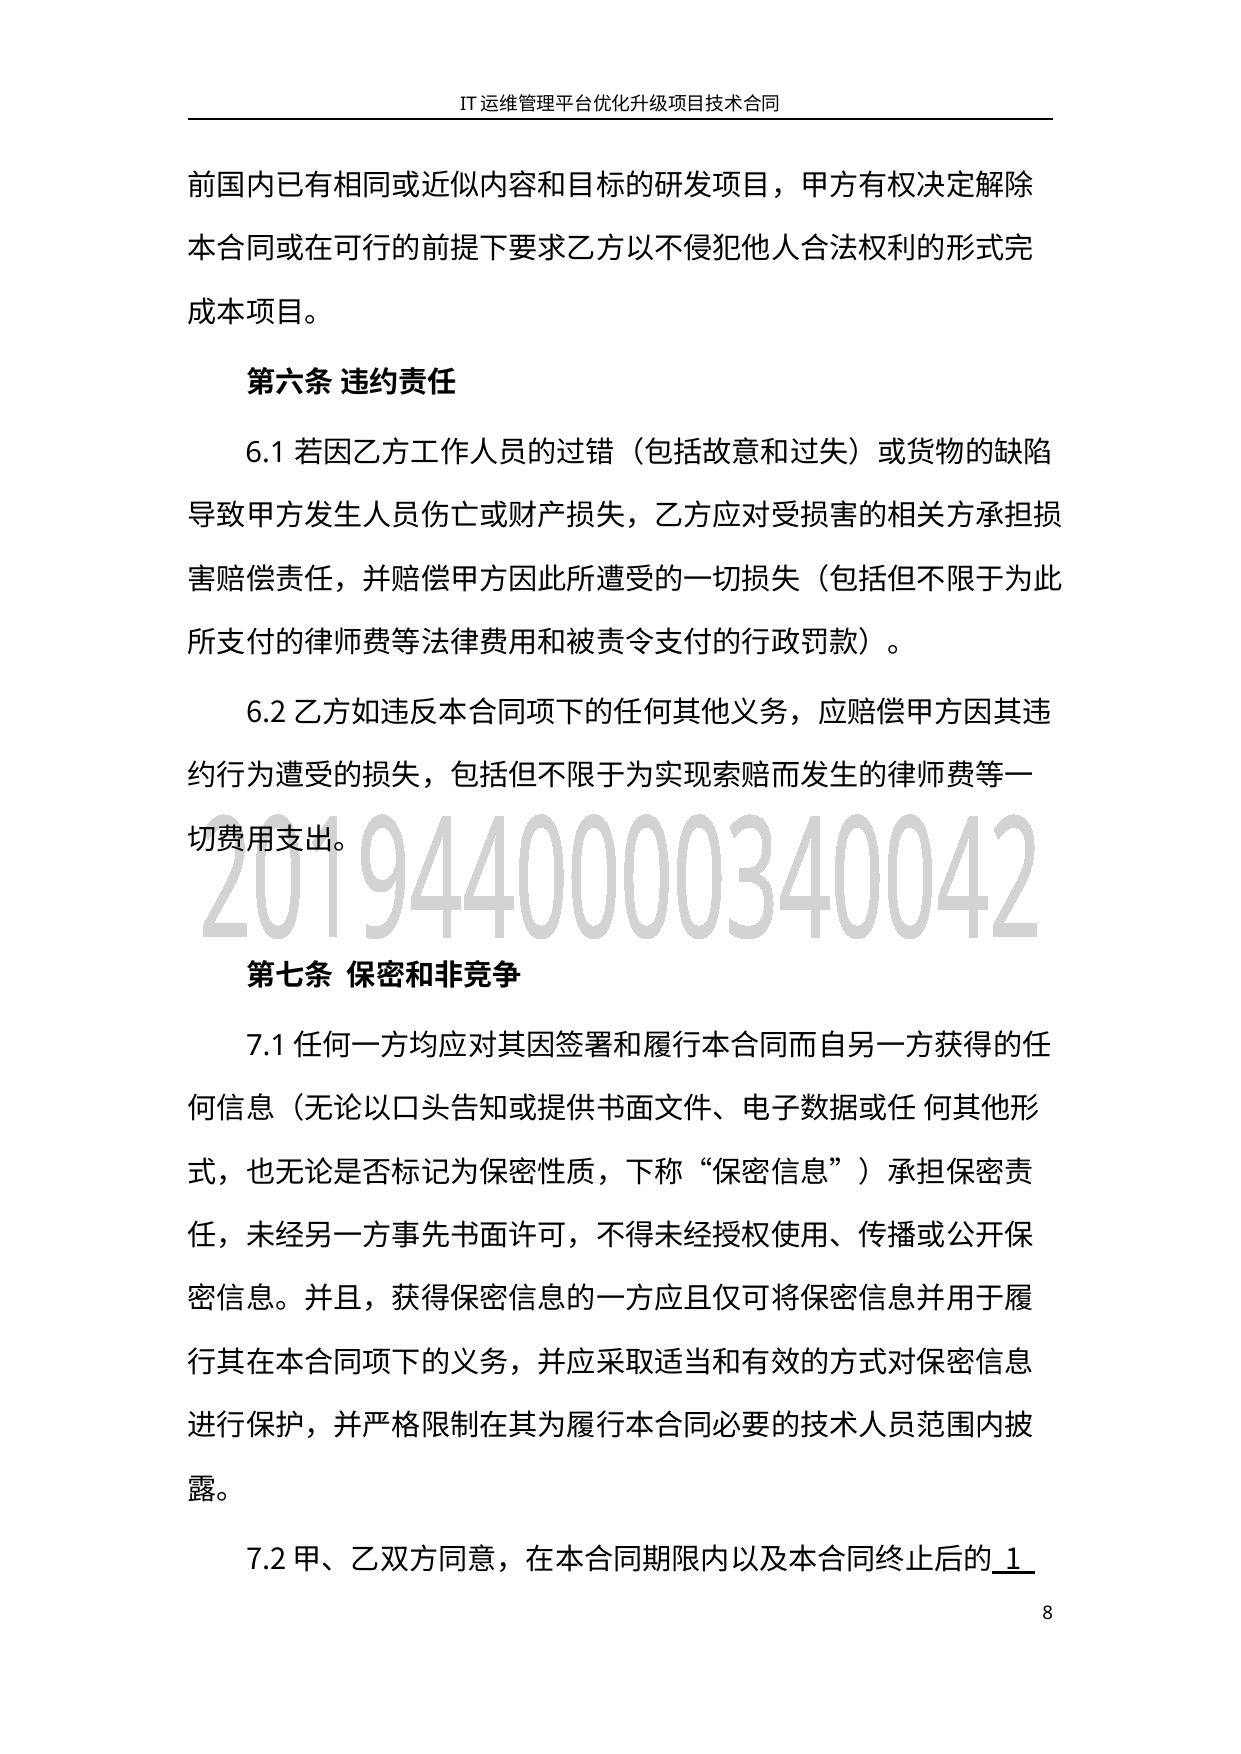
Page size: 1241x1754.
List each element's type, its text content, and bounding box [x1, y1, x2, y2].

text 7.1任何一方均应对其因签署和履行本合同而自另一方获得的任何信息（无论以口头告知或提供书面文件、电子数据或任 何其他形式，也无论是否标记为保密性质，下称“保密信息”）承担保密责任，未经另一方事先书面许可，不得未经授权使用、传播或公开保密信息。并且，获得保密信息的一方应且仅可将保密信息并用于履行其在本合同项下的义务，并应采取适当和有效的方式对保密信息进行保护，并严格限制在其为履行本合同必要的技术人员范围内披露。 [187, 1021, 1053, 1508]
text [187, 162, 1053, 331]
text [187, 1535, 1053, 1577]
text 第七条 保密和非竞争 [187, 951, 1053, 993]
text 6.2 乙方如违反本合同项下的任何其他义务，应赔偿甲方因其违约行为遭受的损失，包括但不限于为实现索赔而发生的律师费等一切费用支出。 [187, 688, 1053, 858]
text 6.1 若因乙方工作人员的过错（包括故意和过失）或货物的缺陷导致甲方发生人员伤亡或财产损失，乙方应对受损害的相关方承担损害赔偿责任，并赔偿甲方因此所遭受的一切损失（包括但不限于为此所支付的律师费等法律费用和被责令支付的行政罚款）。 [187, 428, 1063, 661]
text 第六条 违约责任 [187, 358, 1053, 401]
